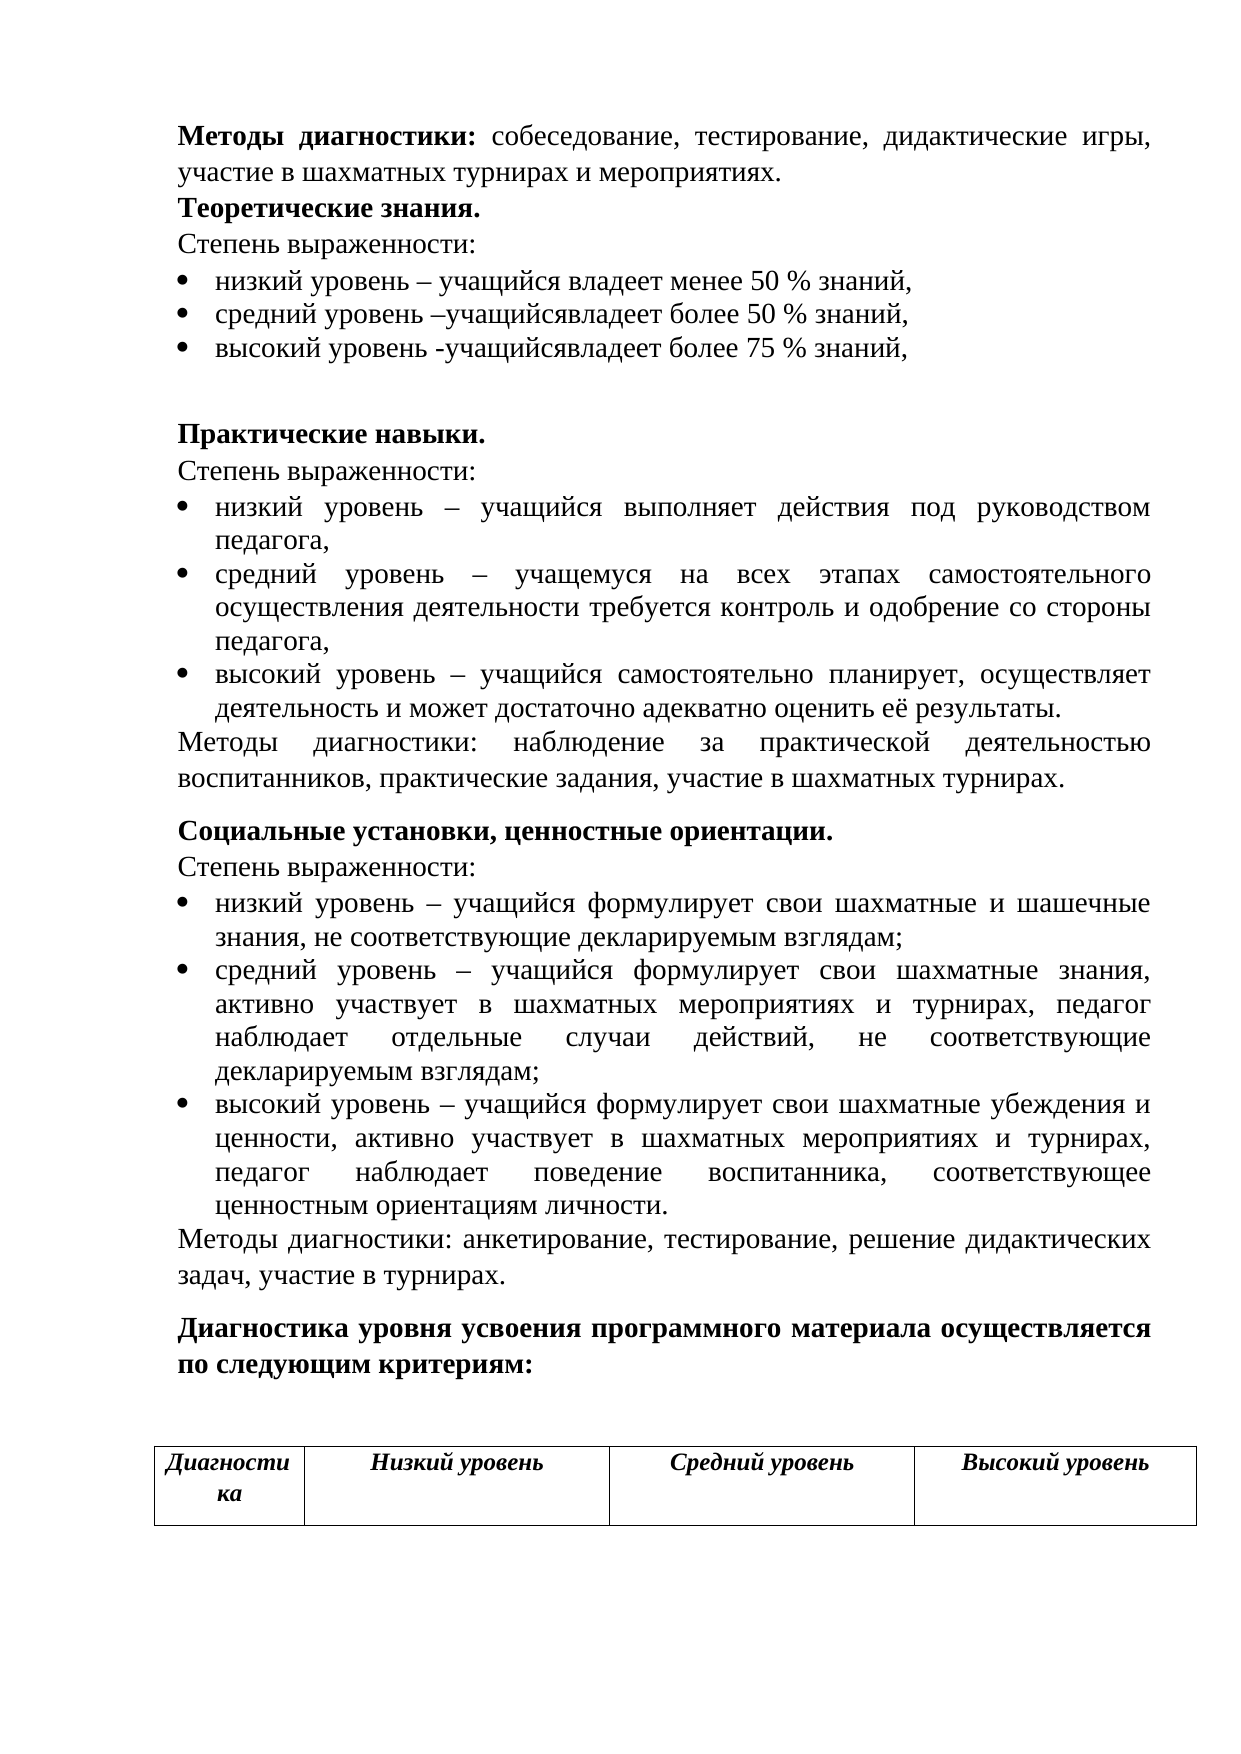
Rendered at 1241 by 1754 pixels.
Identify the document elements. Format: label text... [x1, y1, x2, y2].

text Диагностика уровня усвоения программного материала осуществляется по следующим критериям: [177, 1310, 1152, 1379]
list средний уровень – учащемуся на всех этапах самостоятельного осуществления деятельности требуется контроль и одобрение со стороны педагога, [177, 556, 1152, 657]
text Методы диагностики: собеседование, тестирование, дидактические игры, участие в шахматных турнирах и мероприятиях. [177, 118, 1152, 188]
text Методы диагностики: наблюдение за практической деятельностью воспитанников, практические задания, участие в шахматных турнирах. [177, 724, 1152, 793]
text Социальные установки, ценностные ориентации. [177, 813, 1152, 846]
list высокий уровень – учащийся самостоятельно планирует, осуществляет деятельность и может достаточно адекватно оценить её результаты. [177, 657, 1152, 724]
list низкий уровень – учащийся формулирует свои шахматные и шашечные знания, не соответствующие декларируемым взглядам; [177, 885, 1152, 952]
list высокий уровень -учащийсявладеет более 75 % знаний, [177, 330, 1152, 364]
text Методы диагностики: анкетирование, тестирование, решение дидактических задач, участие в турнирах. [177, 1221, 1152, 1291]
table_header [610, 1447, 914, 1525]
text Степень выраженности: [177, 849, 1152, 882]
text Практические навыки. [177, 416, 1152, 450]
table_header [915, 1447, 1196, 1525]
list низкий уровень – учащийся выполняет действия под руководством педагога, [177, 489, 1152, 556]
list средний уровень –учащийсявладеет более 50 % знаний, [177, 296, 1152, 330]
text Степень выраженности: [177, 453, 1152, 486]
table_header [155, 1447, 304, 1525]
text Теоретические знания. [177, 190, 1152, 224]
list средний уровень – учащийся формулирует свои шахматные знания, активно участвует в шахматных мероприятиях и турнирах, педагог наблюдает отдельные случаи действий, не соответствующие декларируемым взглядам; [177, 952, 1152, 1087]
list высокий уровень – учащийся формулирует свои шахматные убеждения и ценности, активно участвует в шахматных мероприятиях и турнирах, педагог наблюдает поведение воспитанника, соответствующее ценностным ориентациям личности. [177, 1087, 1152, 1221]
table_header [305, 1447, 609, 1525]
text Степень выраженности: [177, 227, 1152, 260]
list низкий уровень – учащийся владеет менее 50 % знаний, [177, 263, 1152, 296]
